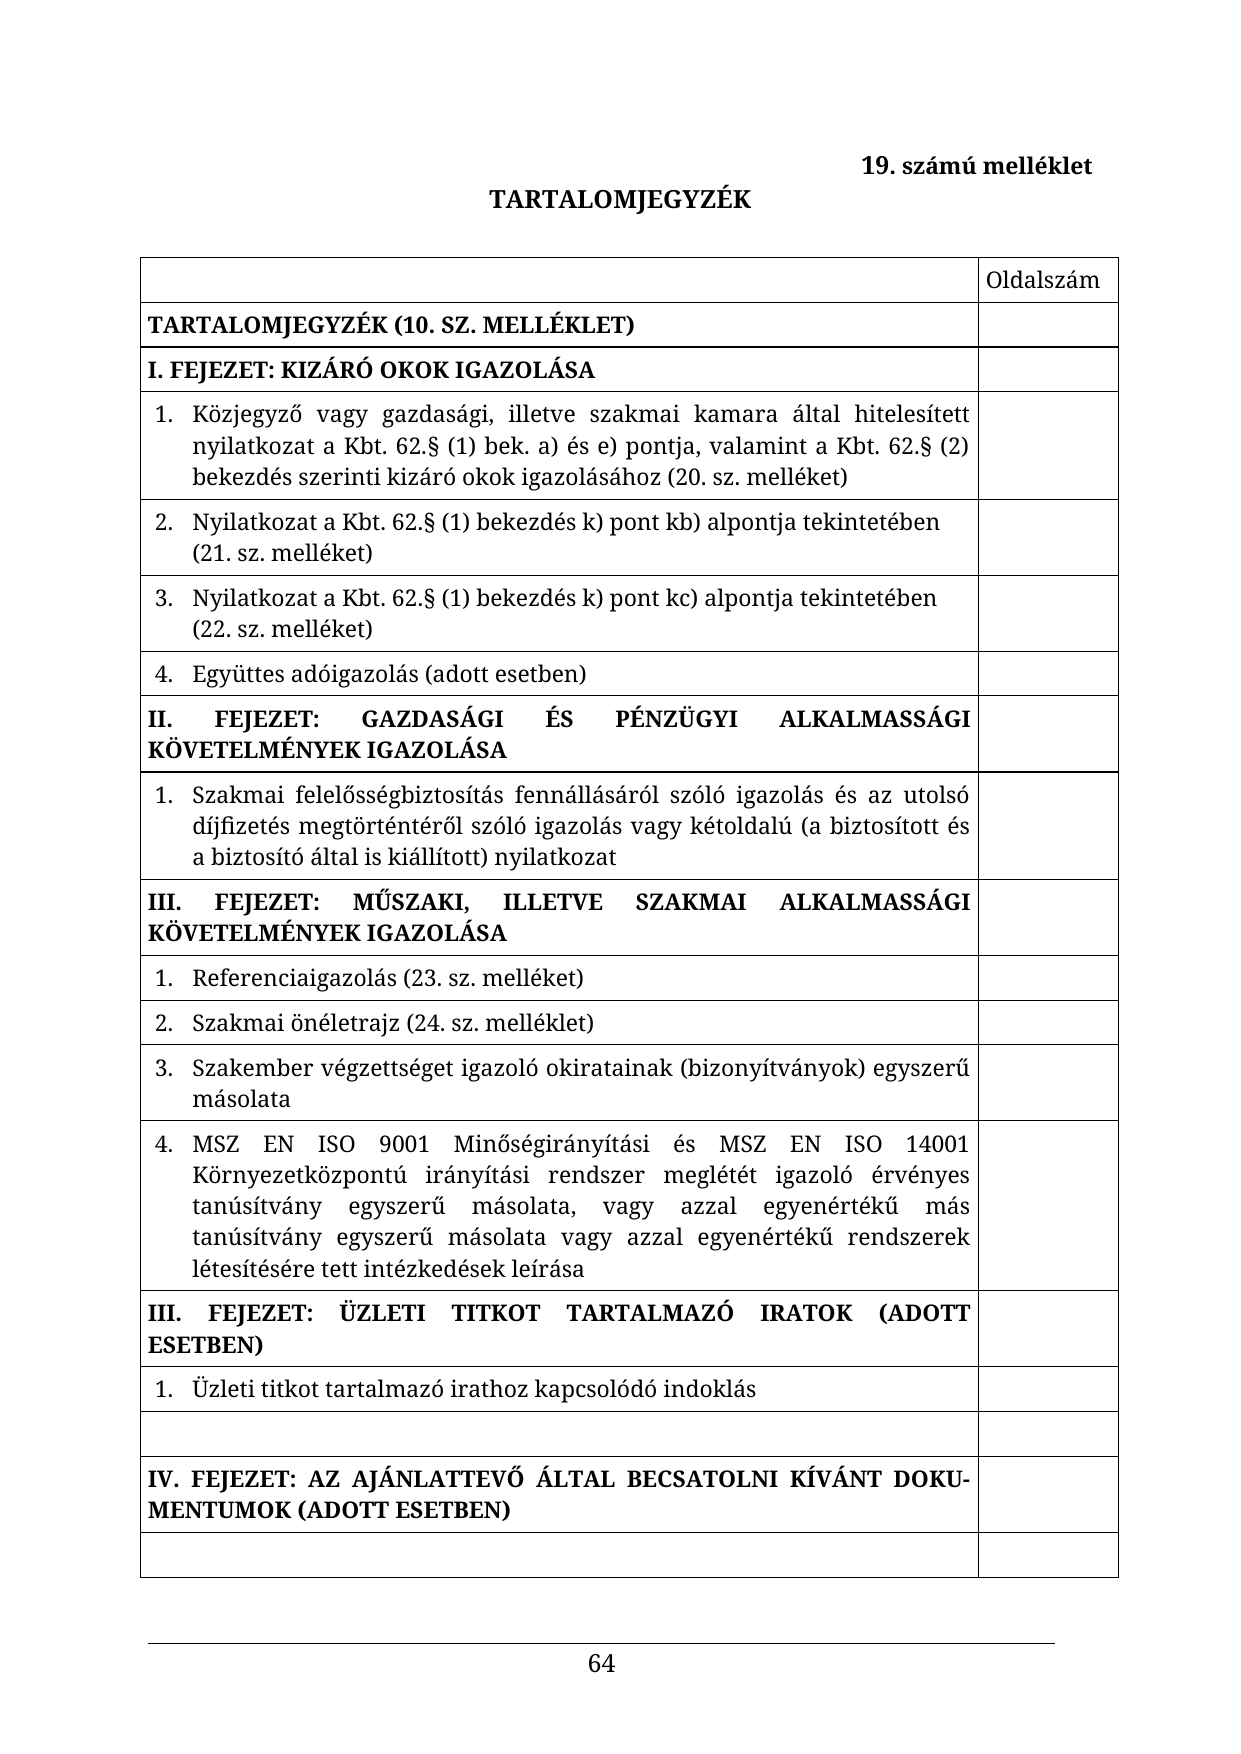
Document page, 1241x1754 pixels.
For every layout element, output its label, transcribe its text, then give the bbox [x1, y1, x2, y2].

table_cell III. FEJEZET: MŰSZAKI, ILLETVE SZAKMAI ALKALMASSÁGI KÖVETELMÉNYEK IGAZOLÁSA [141, 880, 978, 955]
table_cell Nyilatkozat a Kbt. 62.§ (1) bekezdés k) pont kb) alpontja tekintetében (21. sz. melléket) [141, 500, 978, 574]
table_header Oldalszám [979, 258, 1118, 302]
table_cell TARTALOMJEGYZÉK (10. SZ. MELLÉKLET) [141, 303, 978, 346]
table_cell Szakmai önéletrajz (24. sz. melléklet) [141, 1001, 978, 1044]
table_cell MSZ EN ISO 9001 Minőségirányítási és MSZ EN ISO 14001 Környezetközpontú irányítási rendszer meglétét igazoló érvényes tanúsítvány egyszerű másolata, vagy azzal egyenértékű más tanúsítvány egyszerű másolata vagy azzal egyenértékű rendszerek létesítésére tett intézkedések leírása [141, 1121, 978, 1290]
table_cell IV. FEJEZET: AZ AJÁNLATTEVŐ ÁLTAL BECSATOLNI KÍVÁNT DOKU-MENTUMOK (ADOTT ESETBEN) [141, 1457, 978, 1532]
table_cell [979, 1412, 1118, 1456]
table_cell Szakember végzettséget igazoló okiratainak (bizonyítványok) egyszerű másolata [141, 1045, 978, 1120]
table_cell [979, 1533, 1118, 1577]
table_cell [141, 1412, 978, 1456]
table_cell [979, 1367, 1118, 1411]
table_cell [979, 1045, 1118, 1120]
table_cell [979, 576, 1118, 651]
table_cell [979, 392, 1118, 498]
table_cell [979, 1457, 1118, 1532]
text TARTALOMJEGYZÉK [148, 182, 1093, 216]
table_cell [979, 303, 1118, 346]
table_cell [979, 500, 1118, 574]
table_cell Együttes adóigazolás (adott esetben) [141, 652, 978, 695]
table_cell [979, 1121, 1118, 1290]
table_cell Nyilatkozat a Kbt. 62.§ (1) bekezdés k) pont kc) alpontja tekintetében (22. sz. melléket) [141, 576, 978, 651]
table_cell [979, 348, 1118, 391]
table_cell [979, 956, 1118, 999]
table_header [141, 258, 978, 302]
table_cell Szakmai felelősségbiztosítás fennállásáról szóló igazolás és az utolsó díjfizetés megtörténtéről szóló igazolás vagy kétoldalú (a biztosított és a biztosító által is kiállított) nyilatkozat [141, 773, 978, 879]
table_cell [979, 1291, 1118, 1366]
table_cell Referenciaigazolás (23. sz. melléket) [141, 956, 978, 999]
table_cell Üzleti titkot tartalmazó irathoz kapcsolódó indoklás [141, 1367, 978, 1411]
table_cell [979, 1001, 1118, 1044]
text 19. számú melléklet [148, 148, 1093, 182]
table_cell III. FEJEZET: ÜZLETI TITKOT TARTALMAZÓ IRATOK (ADOTT ESETBEN) [141, 1291, 978, 1366]
table_cell [979, 696, 1118, 771]
table_cell I. FEJEZET: KIZÁRÓ OKOK IGAZOLÁSA [141, 348, 978, 391]
table_cell II. FEJEZET: GAZDASÁGI ÉS PÉNZÜGYI ALKALMASSÁGI KÖVETELMÉNYEK IGAZOLÁSA [141, 696, 978, 771]
table_cell Közjegyző vagy gazdasági, illetve szakmai kamara által hitelesített nyilatkozat a Kbt. 62.§ (1) bek. a) és e) pontja, valamint a Kbt. 62.§ (2) bekezdés szerinti kizáró okok igazolásához (20. sz. melléket) [141, 392, 978, 498]
table_cell [141, 1533, 978, 1577]
table_cell [979, 652, 1118, 695]
table_cell [979, 880, 1118, 955]
table_cell [979, 773, 1118, 879]
